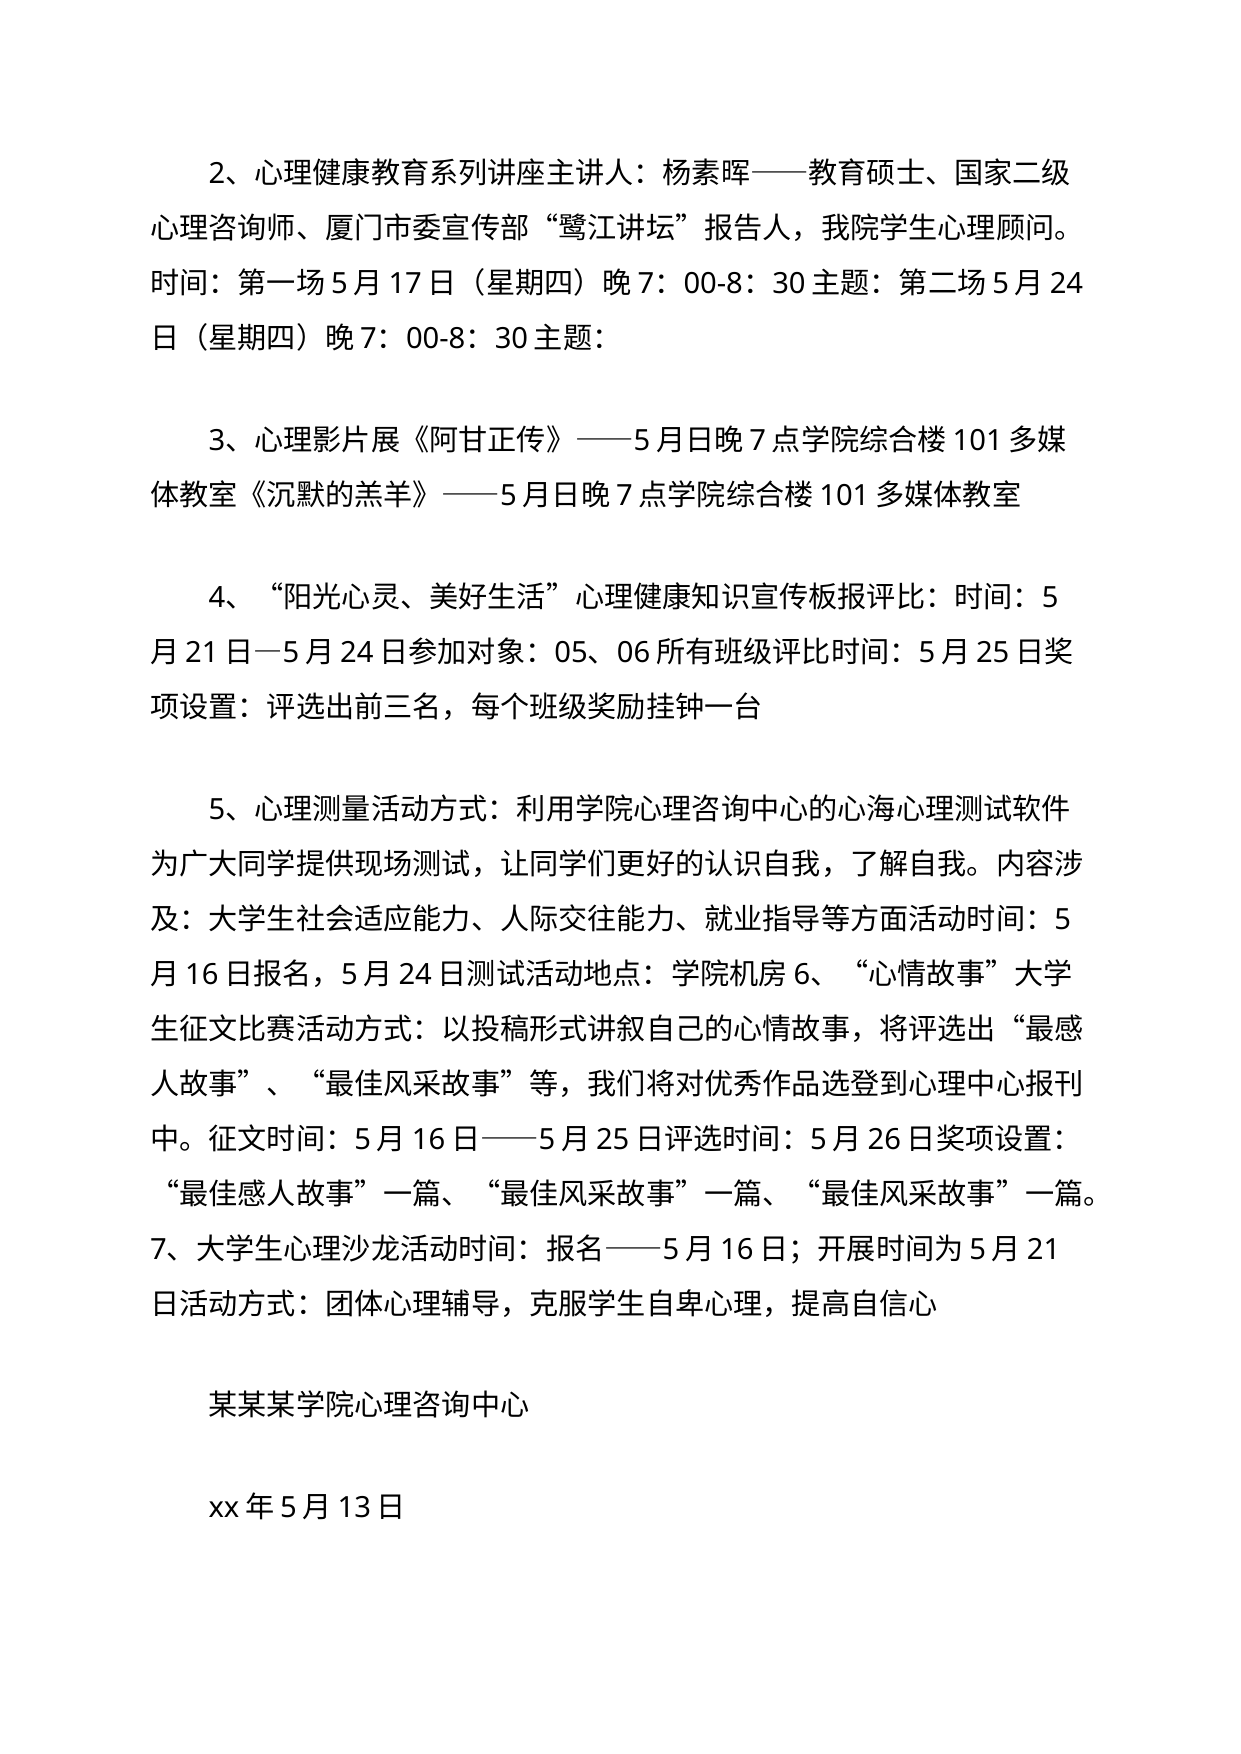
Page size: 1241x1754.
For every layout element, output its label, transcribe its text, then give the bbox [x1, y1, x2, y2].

text xx年5月13日 [150, 1484, 1090, 1526]
text 3、心理影片展《阿甘正传》——5月日晚7点学院综合楼101多媒体教室《沉默的羔羊》——5月日晚7点学院综合楼101多媒体教室 [150, 417, 1090, 514]
text 4、“阳光心灵、美好生活”心理健康知识宣传板报评比：时间：5月21日—5月24日参加对象：05、06所有班级评比时间：5月25日奖项设置：评选出前三名，每个班级奖励挂钟一台 [150, 574, 1090, 726]
text 5、心理测量活动方式：利用学院心理咨询中心的心海心理测试软件为广大同学提供现场测试，让同学们更好的认识自我，了解自我。内容涉及：大学生社会适应能力、人际交往能力、就业指导等方面活动时间：5月16日报名，5月24日测试活动地点：学院机房6、“心情故事”大学生征文比赛活动方式：以投稿形式讲叙自己的心情故事，将评选出“最感人故事”、“最佳风采故事”等，我们将对优秀作品选登到心理中心报刊中。征文时间：5月16日——5月25日评选时间：5月26日奖项设置：“最佳感人故事”一篇、“最佳风采故事”一篇、“最佳风采故事”一篇。7、大学生心理沙龙活动时间：报名——5月16日；开展时间为5月21日活动方式：团体心理辅导，克服学生自卑心理，提高自信心 [150, 786, 1090, 1322]
text 某某某学院心理咨询中心 [150, 1382, 1090, 1424]
text 2、心理健康教育系列讲座主讲人：杨素晖——教育硕士、国家二级心理咨询师、厦门市委宣传部“鹭江讲坛”报告人，我院学生心理顾问。时间：第一场5月17日（星期四）晚7：00-8：30主题：第二场5月24日（星期四）晚7：00-8：30主题： [150, 150, 1090, 357]
